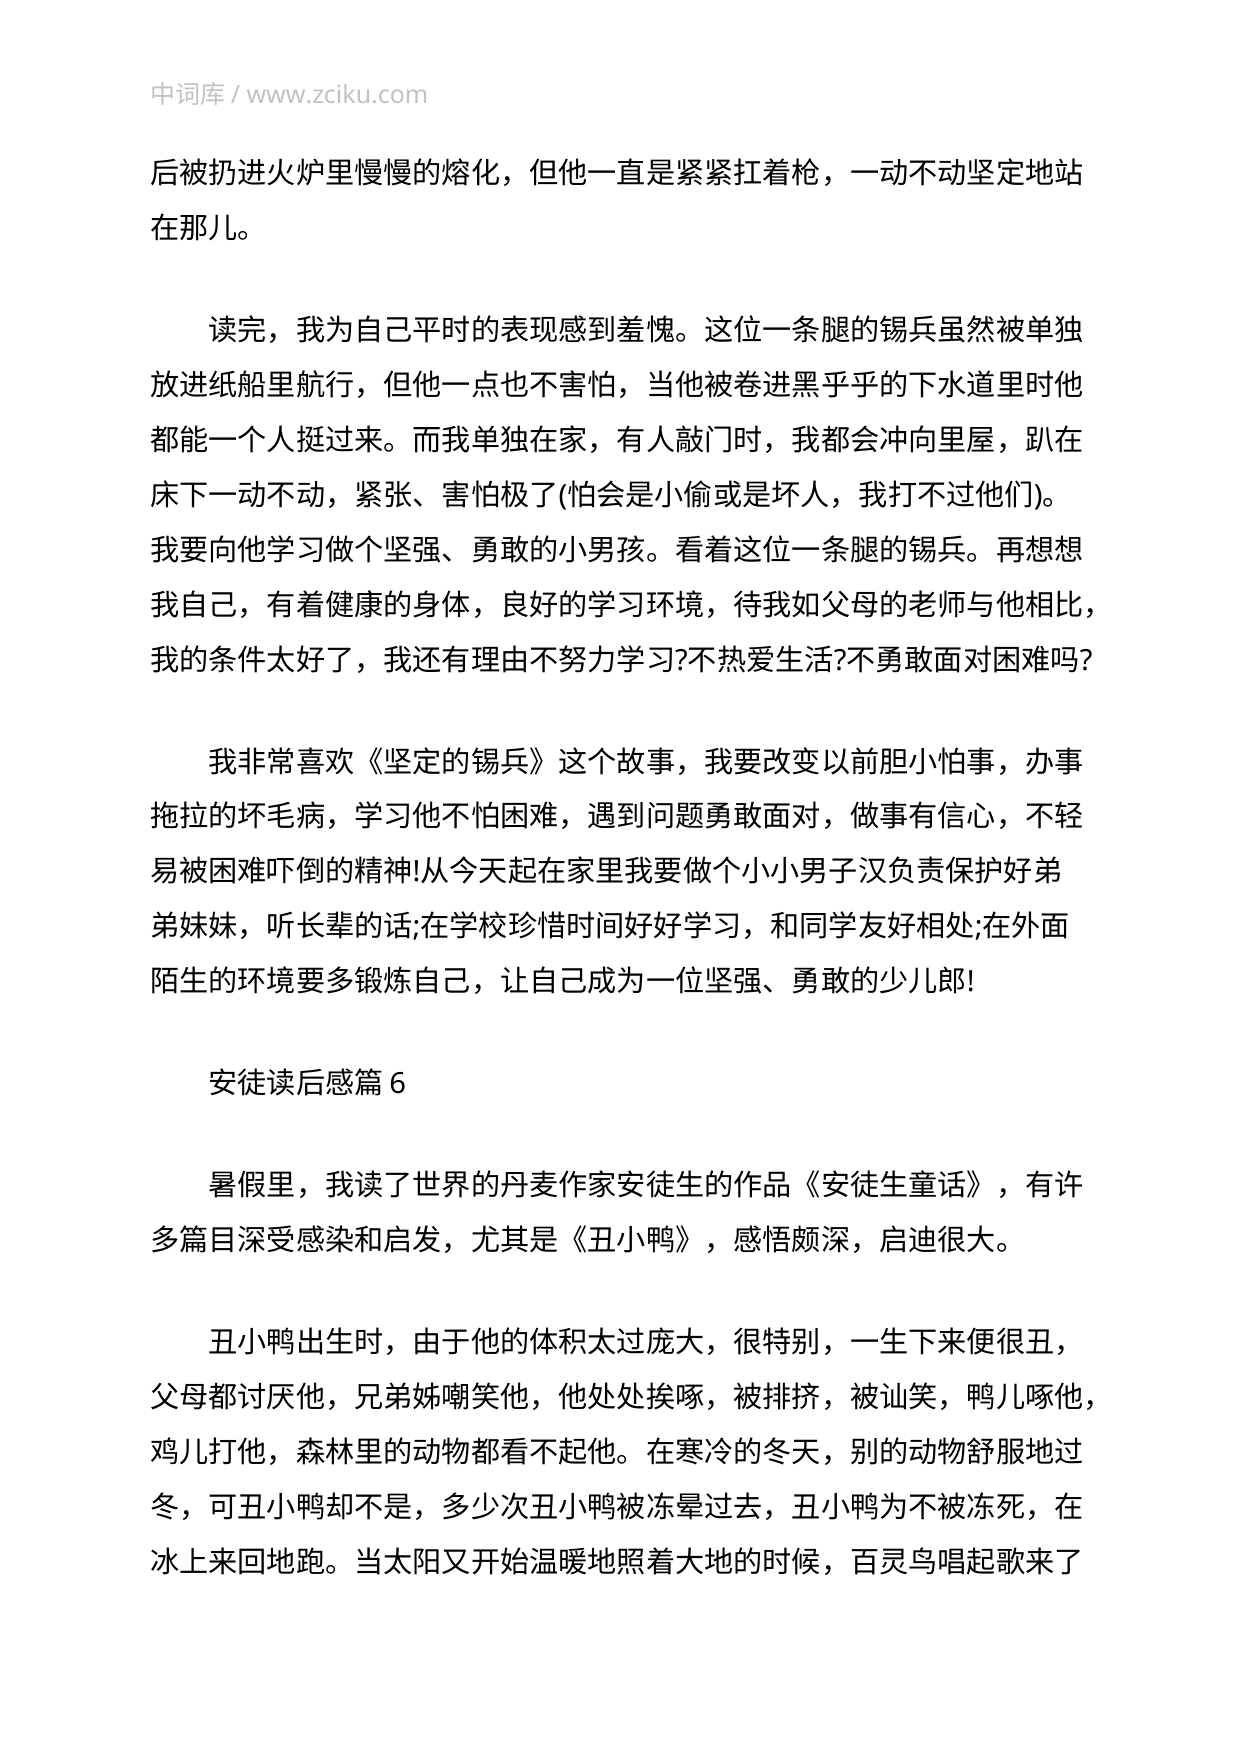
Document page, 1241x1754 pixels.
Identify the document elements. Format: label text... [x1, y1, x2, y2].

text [150, 150, 1090, 247]
text 暑假里，我读了世界的丹麦作家安徒生的作品《安徒生童话》，有许多篇目深受感染和启发，尤其是《丑小鸭》，感悟颇深，启迪很大。 [150, 1162, 1090, 1259]
text 读完，我为自己平时的表现感到羞愧。这位一条腿的锡兵虽然被单独放进纸船里航行，但他一点也不害怕，当他被卷进黑乎乎的下水道里时他都能一个人挺过来。而我单独在家，有人敲门时，我都会冲向里屋，趴在床下一动不动，紧张、害怕极了(怕会是小偷或是坏人，我打不过他们)。我要向他学习做个坚强、勇敢的小男孩。看着这位一条腿的锡兵。再想想我自己，有着健康的身体，良好的学习环境，待我如父母的老师与他相比，我的条件太好了，我还有理由不努力学习?不热爱生活?不勇敢面对困难吗? [150, 307, 1090, 678]
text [150, 1318, 1090, 1580]
text 安徒读后感篇6 [150, 1060, 1090, 1102]
text 我非常喜欢《坚定的锡兵》这个故事，我要改变以前胆小怕事，办事拖拉的坏毛病，学习他不怕困难，遇到问题勇敢面对，做事有信心，不轻易被困难吓倒的精神!从今天起在家里我要做个小小男子汉负责保护好弟弟妹妹，听长辈的话;在学校珍惜时间好好学习，和同学友好相处;在外面陌生的环境要多锻炼自己，让自己成为一位坚强、勇敢的少儿郎! [150, 738, 1090, 1000]
